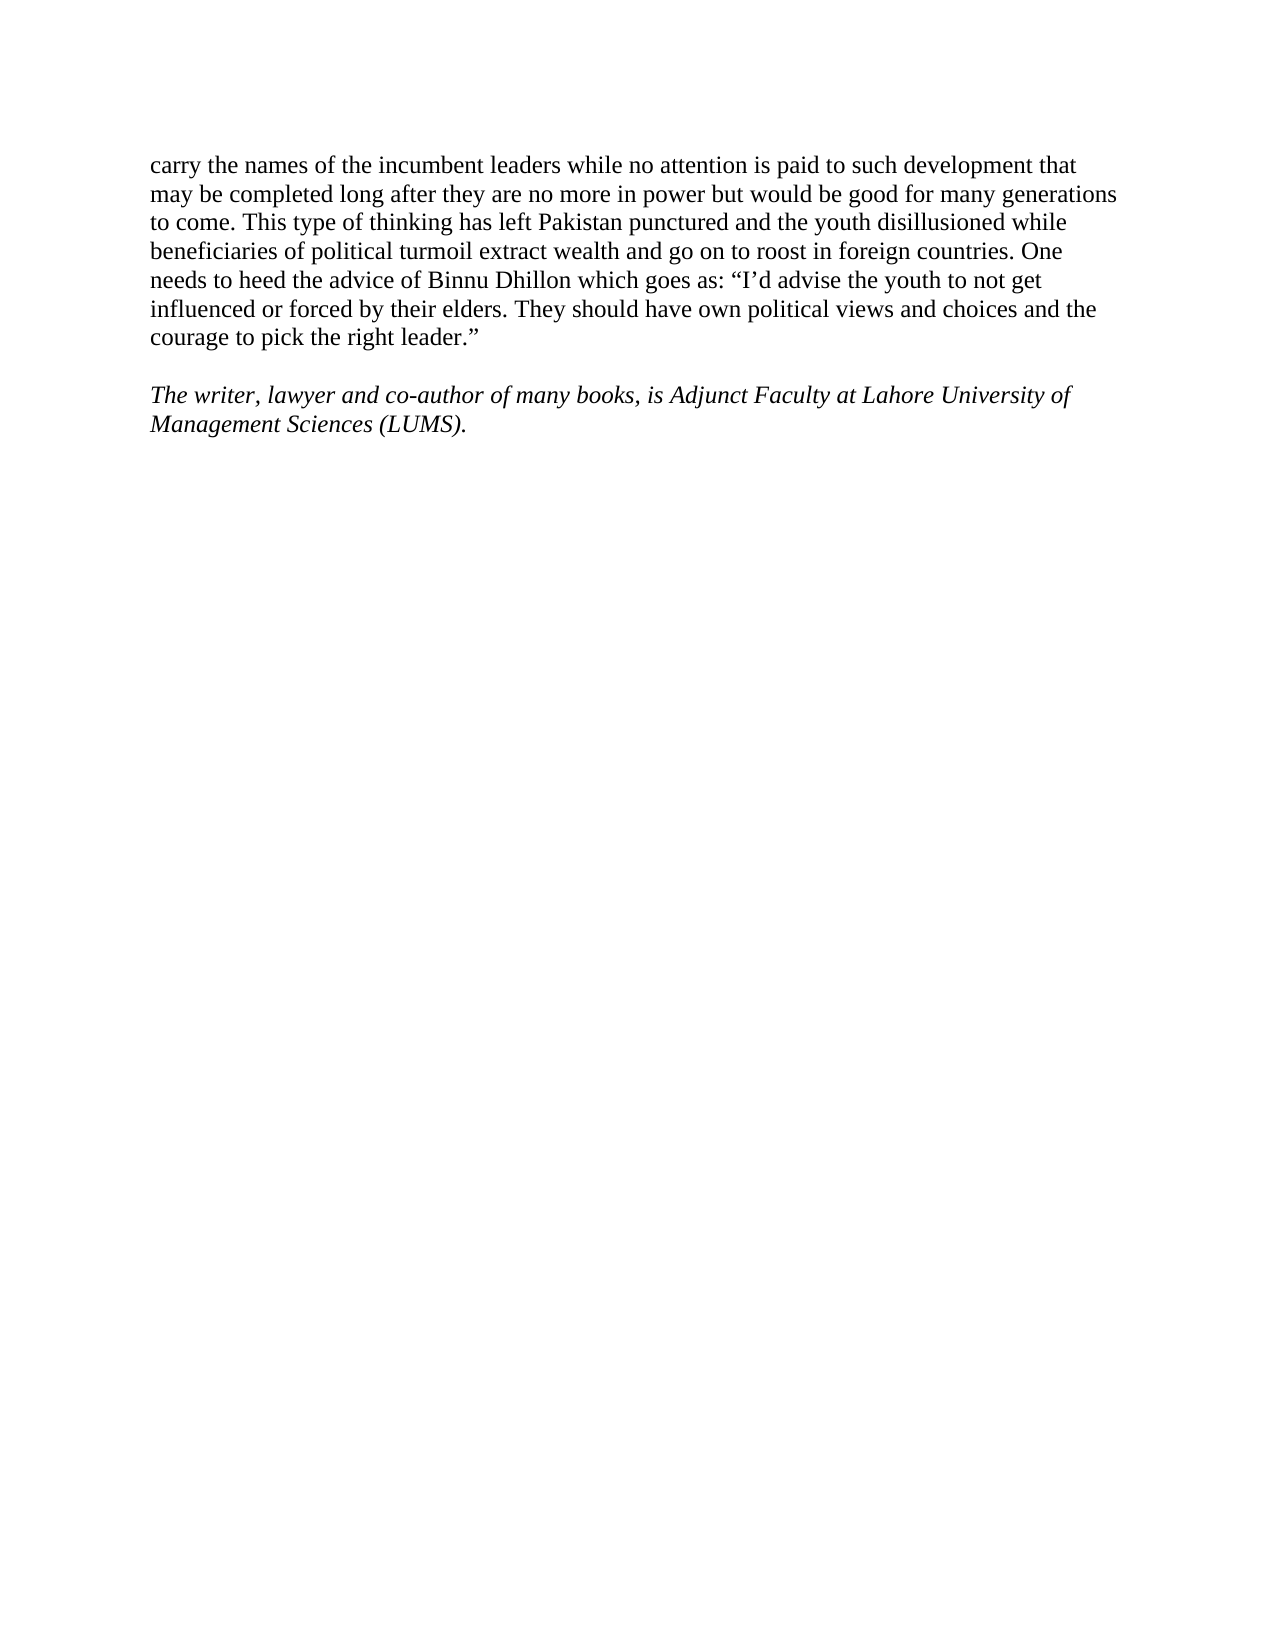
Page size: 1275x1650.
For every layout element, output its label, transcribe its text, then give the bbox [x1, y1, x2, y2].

text The writer, lawyer and co-author of many books, is Adjunct Faculty at Lahore University of Management Sciences (LUMS). [150, 380, 1125, 438]
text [150, 150, 1125, 351]
